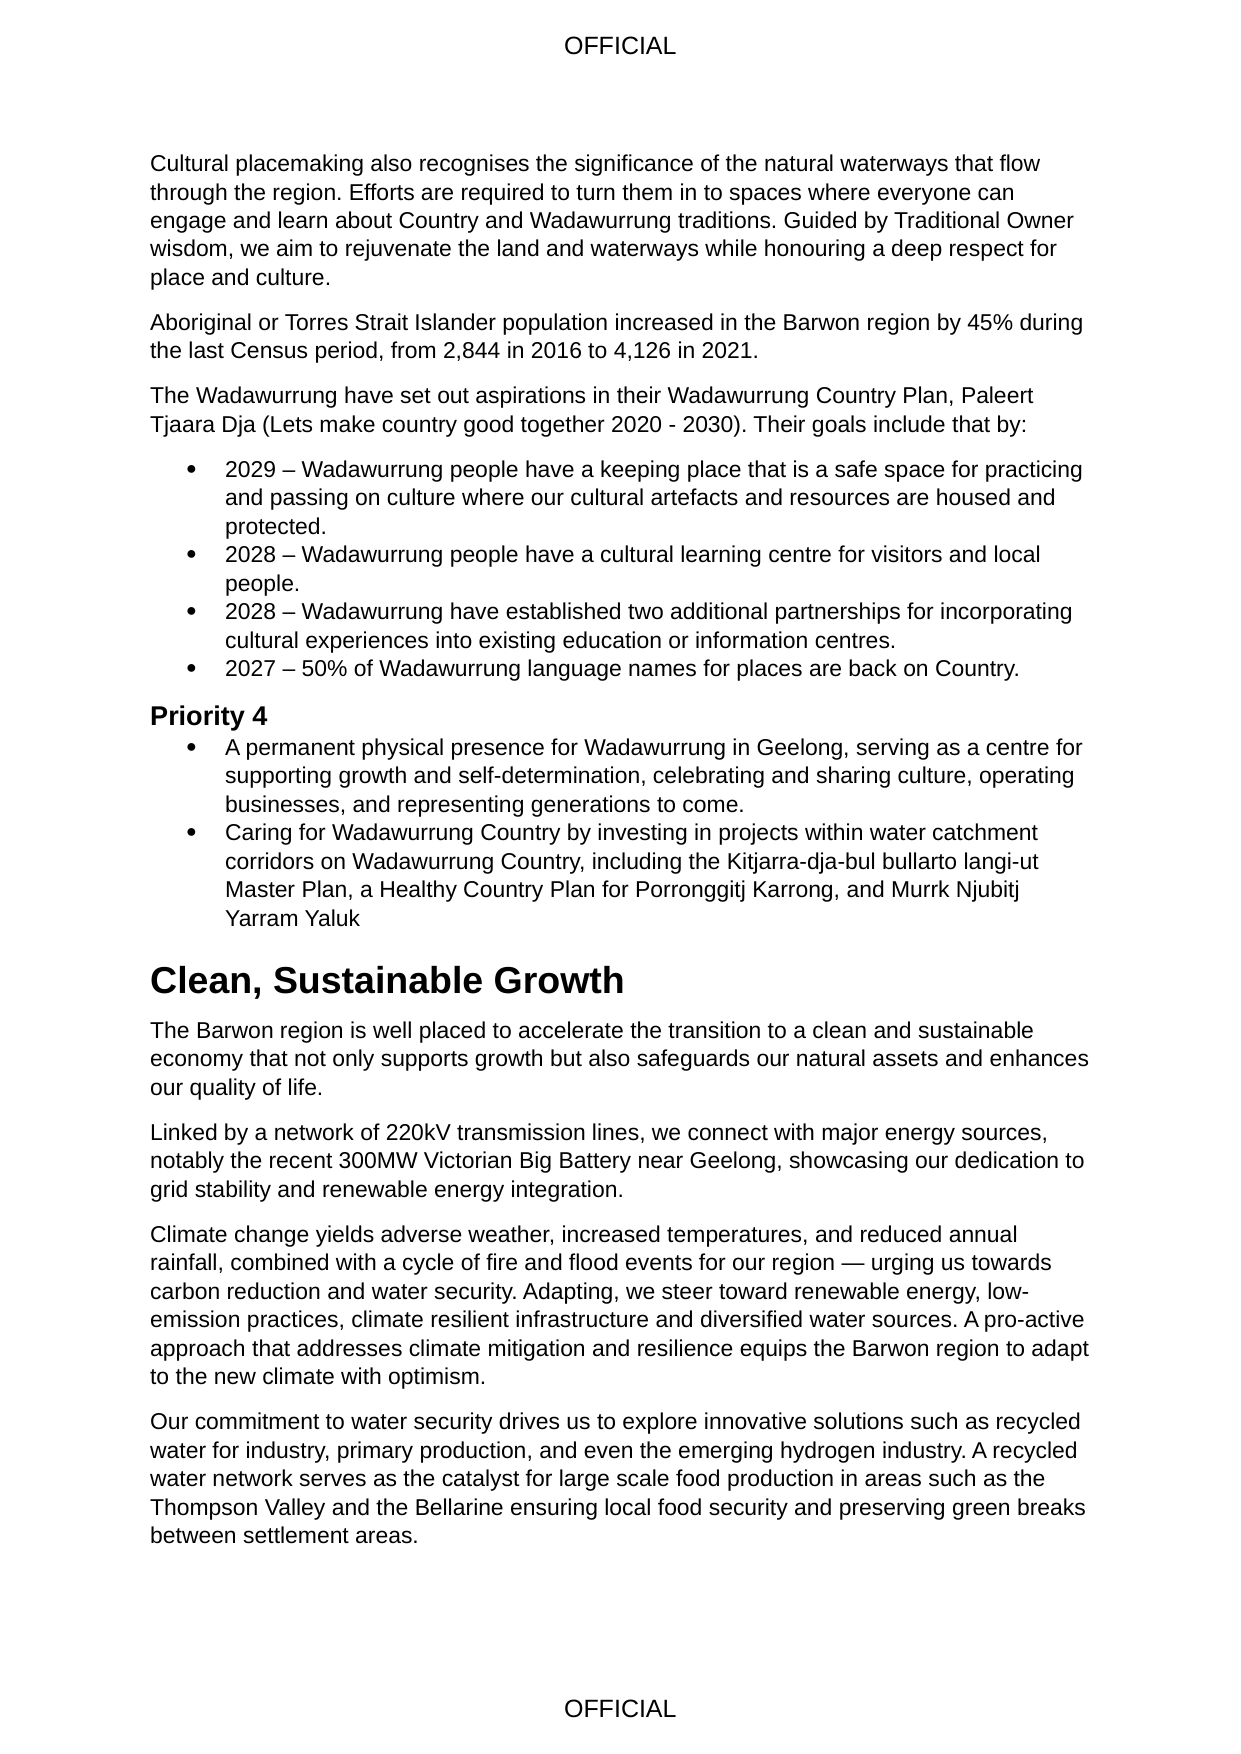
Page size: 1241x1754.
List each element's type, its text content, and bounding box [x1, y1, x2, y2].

text Climate change yields adverse weather, increased temperatures, and reduced annual rainfall, combined with a cycle of fire and flood events for our region — urging us towards carbon reduction and water security. Adapting, we steer toward renewable energy, low-emission practices, climate resilient infrastructure and diversified water sources. A pro-active approach that addresses climate mitigation and resilience equips the Barwon region to adapt to the new climate with optimism. [150, 1221, 1090, 1389]
list A permanent physical presence for Wadawurrung in Geelong, serving as a centre for supporting growth and self-determination, celebrating and sharing culture, operating businesses, and representing generations to come. [187, 734, 1090, 817]
text Cultural placemaking also recognises the significance of the natural waterways that flow through the region. Efforts are required to turn them in to spaces where everyone can engage and learn about Country and Wadawurrung traditions. Guided by Traditional Owner wisdom, we aim to rejuvenate the land and waterways while honouring a deep respect for place and culture. [150, 150, 1090, 290]
list 2027 – 50% of Wadawurrung language names for places are back on Country. [187, 655, 1090, 681]
text Aboriginal or Torres Strait Islander population increased in the Barwon region by 45% during the last Census period, from 2,844 in 2016 to 4,126 in 2021. [150, 309, 1090, 364]
subtitle Clean, Sustainable Growth [150, 958, 1090, 1001]
list 2028 – Wadawurrung people have a cultural learning centre for visitors and local people. [187, 541, 1090, 596]
text The Barwon region is well placed to accelerate the transition to a clean and sustainable economy that not only supports growth but also safeguards our natural assets and enhances our quality of life. [150, 1017, 1090, 1100]
text Our commitment to water security drives us to explore innovative solutions such as recycled water for industry, primary production, and even the emerging hydrogen industry. A recycled water network serves as the catalyst for large scale food production in areas such as the Thompson Valley and the Bellarine ensuring local food security and preserving green breaks between settlement areas. [150, 1408, 1090, 1548]
list Caring for Wadawurrung Country by investing in projects within water catchment corridors on Wadawurrung Country, including the Kitjarra-dja-bul bullarto langi-ut Master Plan, a Healthy Country Plan for Porronggitj Karrong, and Murrk Njubitj Yarram Yaluk [187, 819, 1090, 931]
text Linked by a network of 220kV transmission lines, we connect with major energy sources, notably the recent 300MW Victorian Big Battery near Geelong, showcasing our dedication to grid stability and renewable energy integration. [150, 1119, 1090, 1202]
list 2028 – Wadawurrung have established two additional partnerships for incorporating cultural experiences into existing education or information centres. [187, 598, 1090, 653]
list 2029 – Wadawurrung people have a keeping place that is a safe space for practicing and passing on culture where our cultural artefacts and resources are housed and protected. [187, 456, 1090, 539]
subtitle Priority 4 [150, 700, 1090, 731]
text The Wadawurrung have set out aspirations in their Wadawurrung Country Plan, Paleert Tjaara Dja (Lets make country good together 2020 - 2030). Their goals include that by: [150, 382, 1090, 437]
